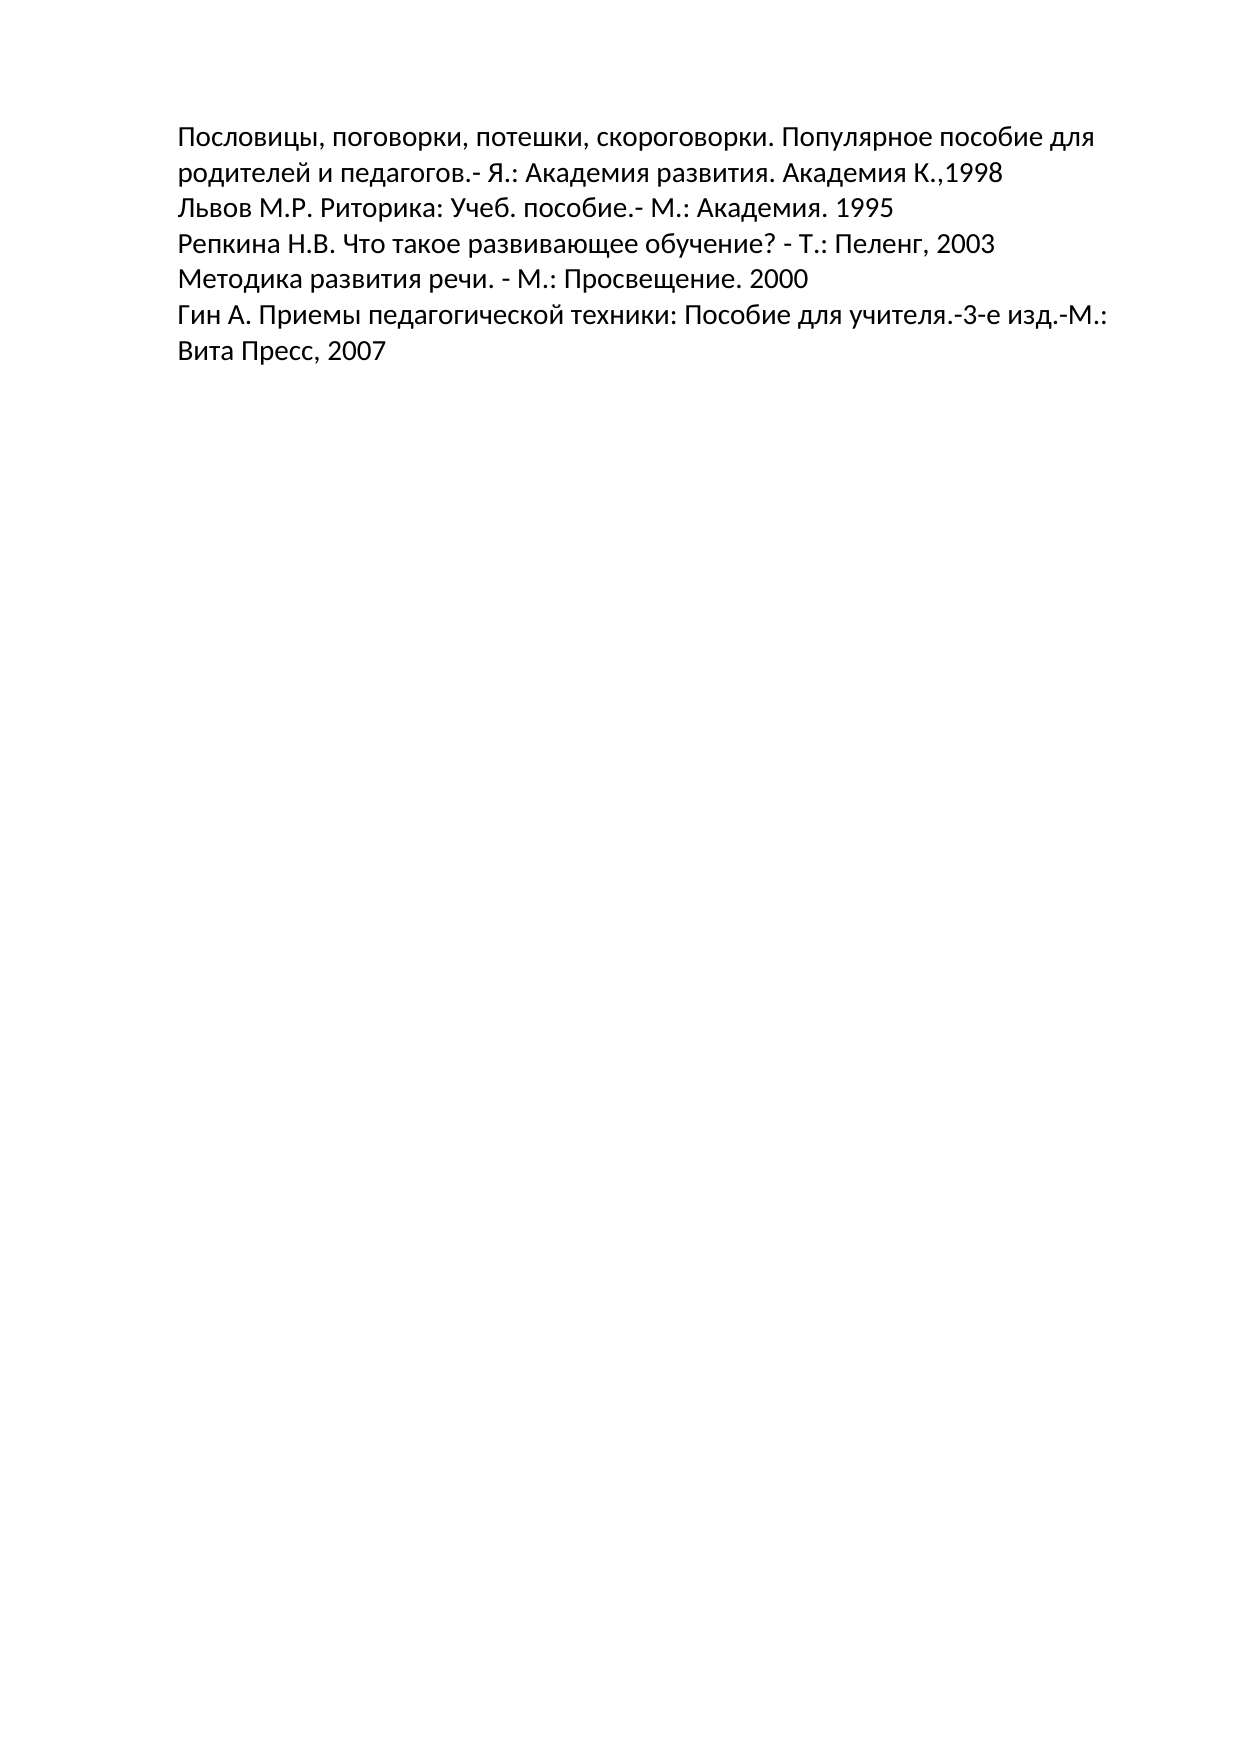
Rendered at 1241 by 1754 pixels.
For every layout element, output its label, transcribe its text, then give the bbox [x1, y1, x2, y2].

text Репкина Н.В. Что такое развивающее обучение? - Т.: Пеленг, 2003 [177, 225, 1152, 261]
text Методика развития речи. - М.: Просвещение. 2000 [177, 261, 1152, 296]
text Львов М.Р. Риторика: Учеб. пособие.- М.: Академия. 1995 [177, 189, 1152, 225]
text Пословицы, поговорки, потешки, скороговорки. Популярное пособие для родителей и педагогов.- Я.: Академия развития. Академия К.,1998 [177, 118, 1152, 189]
text Гин А. Приемы педагогической техники: Пособие для учителя.-3-е изд.-М.: Вита Пресс, 2007 [177, 296, 1152, 367]
